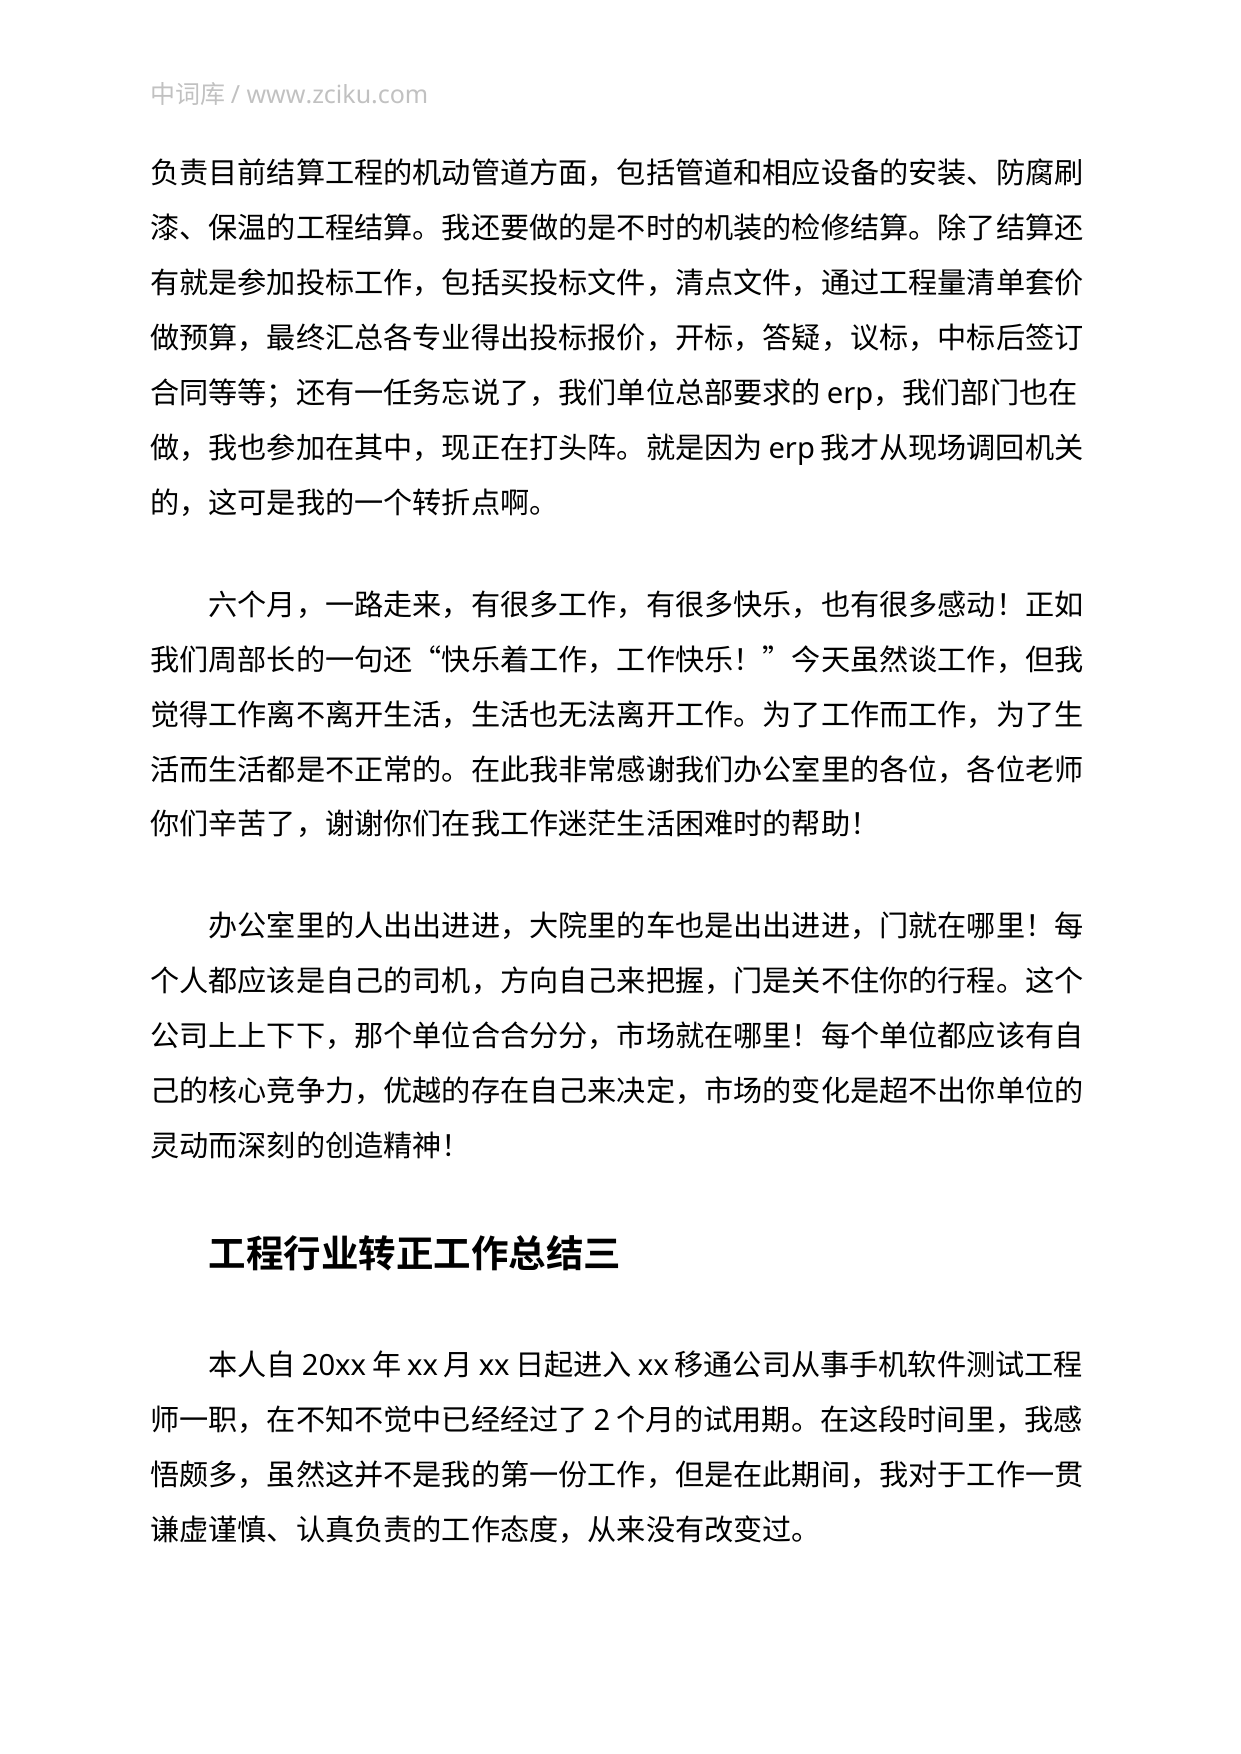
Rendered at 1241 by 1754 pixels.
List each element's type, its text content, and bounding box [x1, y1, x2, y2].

text 本人自20xx年xx月xx日起进入xx移通公司从事手机软件测试工程师一职，在不知不觉中已经经过了2个月的试用期。在这段时间里，我感悟颇多，虽然这并不是我的第一份工作，但是在此期间，我对于工作一贯谦虚谨慎、认真负责的工作态度，从来没有改变过。 [150, 1341, 1090, 1549]
text 六个月，一路走来，有很多工作，有很多快乐，也有很多感动！正如我们周部长的一句还“快乐着工作，工作快乐！”今天虽然谈工作，但我觉得工作离不离开生活，生活也无法离开工作。为了工作而工作，为了生活而生活都是不正常的。在此我非常感谢我们办公室里的各位，各位老师你们辛苦了，谢谢你们在我工作迷茫生活困难时的帮助！ [150, 581, 1090, 843]
text 办公室里的人出出进进，大院里的车也是出出进进，门就在哪里！每个人都应该是自己的司机，方向自己来把握，门是关不住你的行程。这个公司上上下下，那个单位合合分分，市场就在哪里！每个单位都应该有自己的核心竞争力，优越的存在自己来决定，市场的变化是超不出你单位的灵动而深刻的创造精神！ [150, 903, 1090, 1164]
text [150, 150, 1090, 522]
text 工程行业转正工作总结三 [150, 1224, 1090, 1278]
